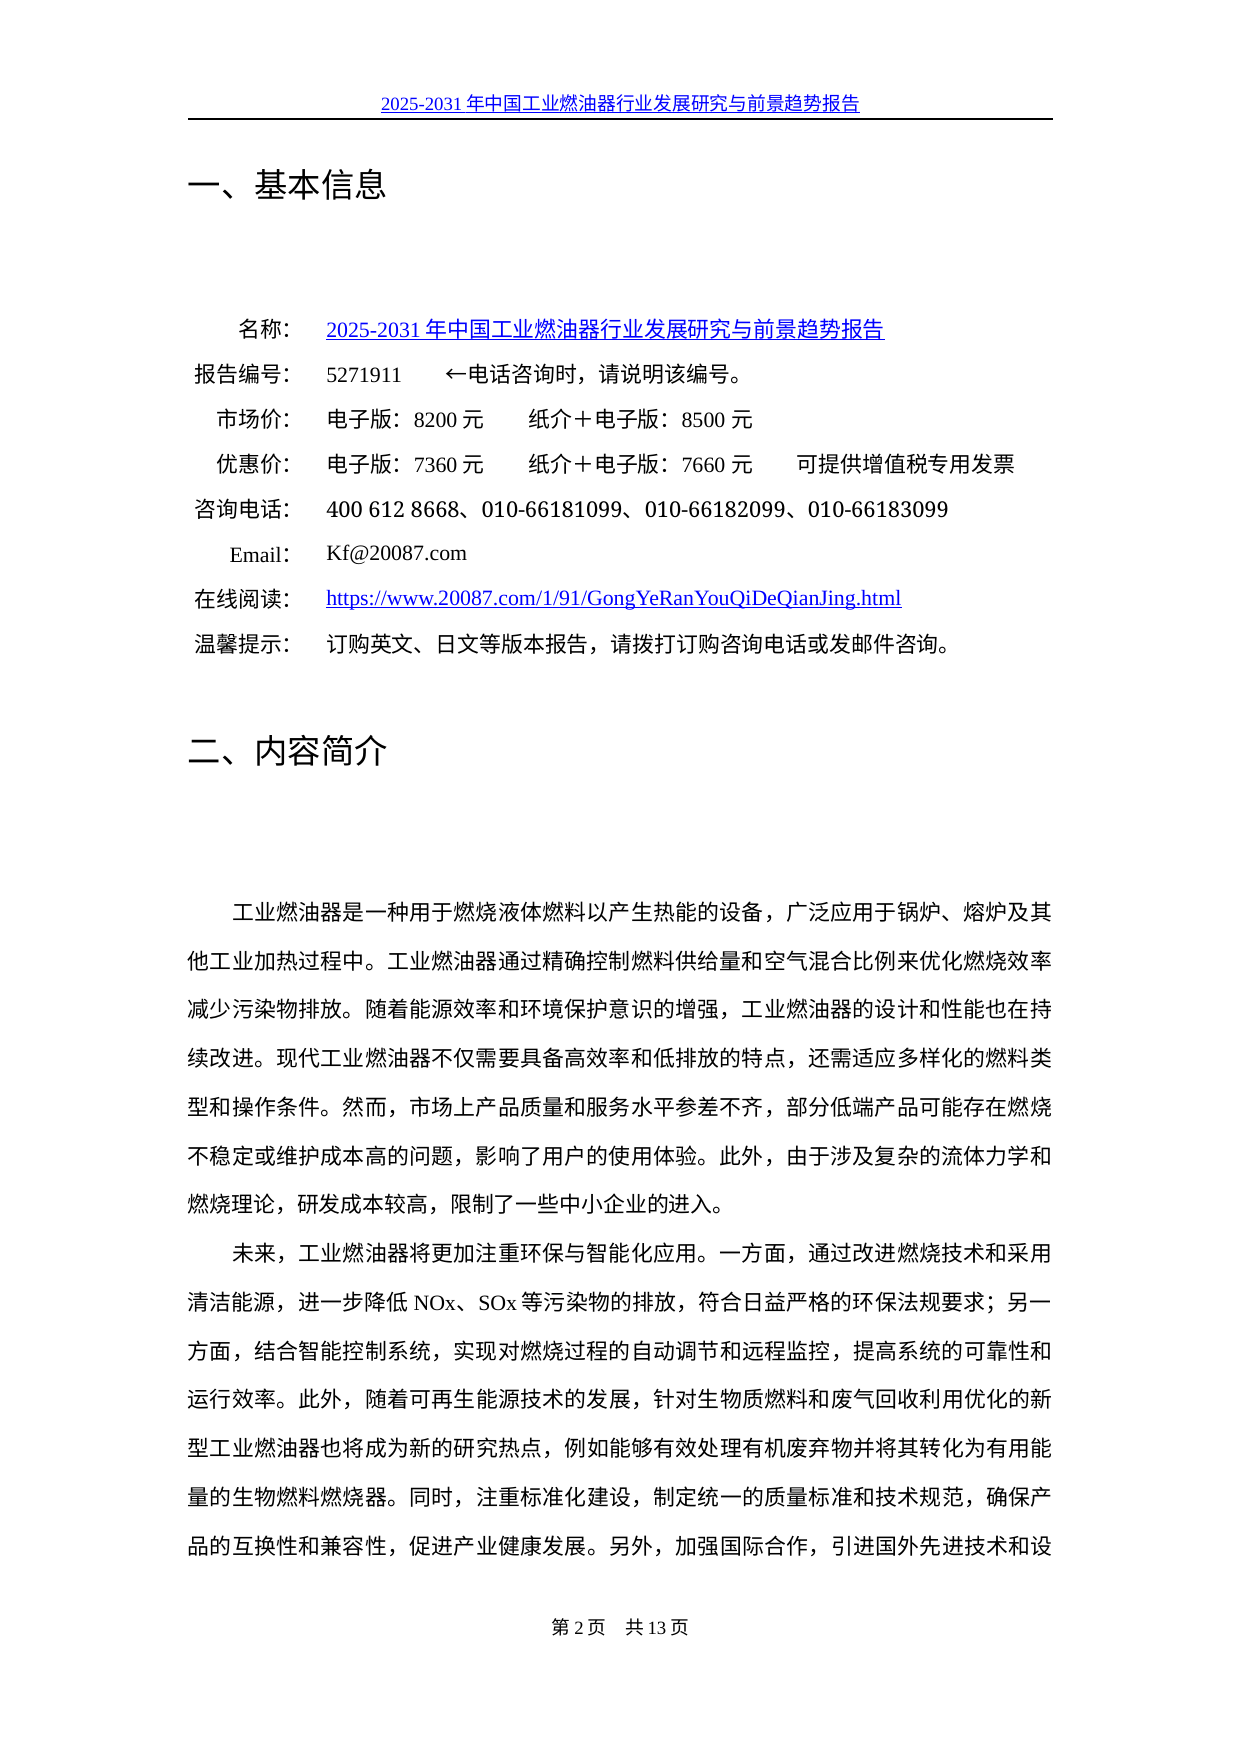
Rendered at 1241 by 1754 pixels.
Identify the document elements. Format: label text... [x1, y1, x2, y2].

table_cell 在线阅读： [167, 582, 315, 627]
table_cell Email： [167, 537, 315, 582]
table_cell 报告编号： [167, 357, 315, 402]
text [187, 894, 1053, 1561]
table_cell 5271911 ←电话咨询时，请说明该编号。 [315, 357, 1073, 402]
table_cell Kf@20087.com [315, 537, 1073, 582]
table_cell 电子版：8200 元 纸介＋电子版：8500 元 [315, 402, 1073, 447]
table_cell 400 612 8668、010-66181099、010-66182099、010-66183099 [315, 492, 1073, 537]
title 二、内容简介 [187, 717, 1053, 782]
table_cell 电子版：7360 元 纸介＋电子版：7660 元 可提供增值税专用发票 [315, 447, 1073, 492]
table_cell 咨询电话： [167, 492, 315, 537]
title 一、基本信息 [187, 150, 1053, 215]
table_header 名称： [167, 312, 315, 357]
table_cell 市场价： [167, 402, 315, 447]
table_cell 优惠价： [167, 447, 315, 492]
table_cell 订购英文、日文等版本报告，请拨打订购咨询电话或发邮件咨询。 [315, 627, 1073, 672]
table_cell [315, 582, 1073, 627]
table_cell 温馨提示： [167, 627, 315, 672]
table_header 2025-2031年中国工业燃油器行业发展研究与前景趋势报告 [315, 312, 1073, 357]
